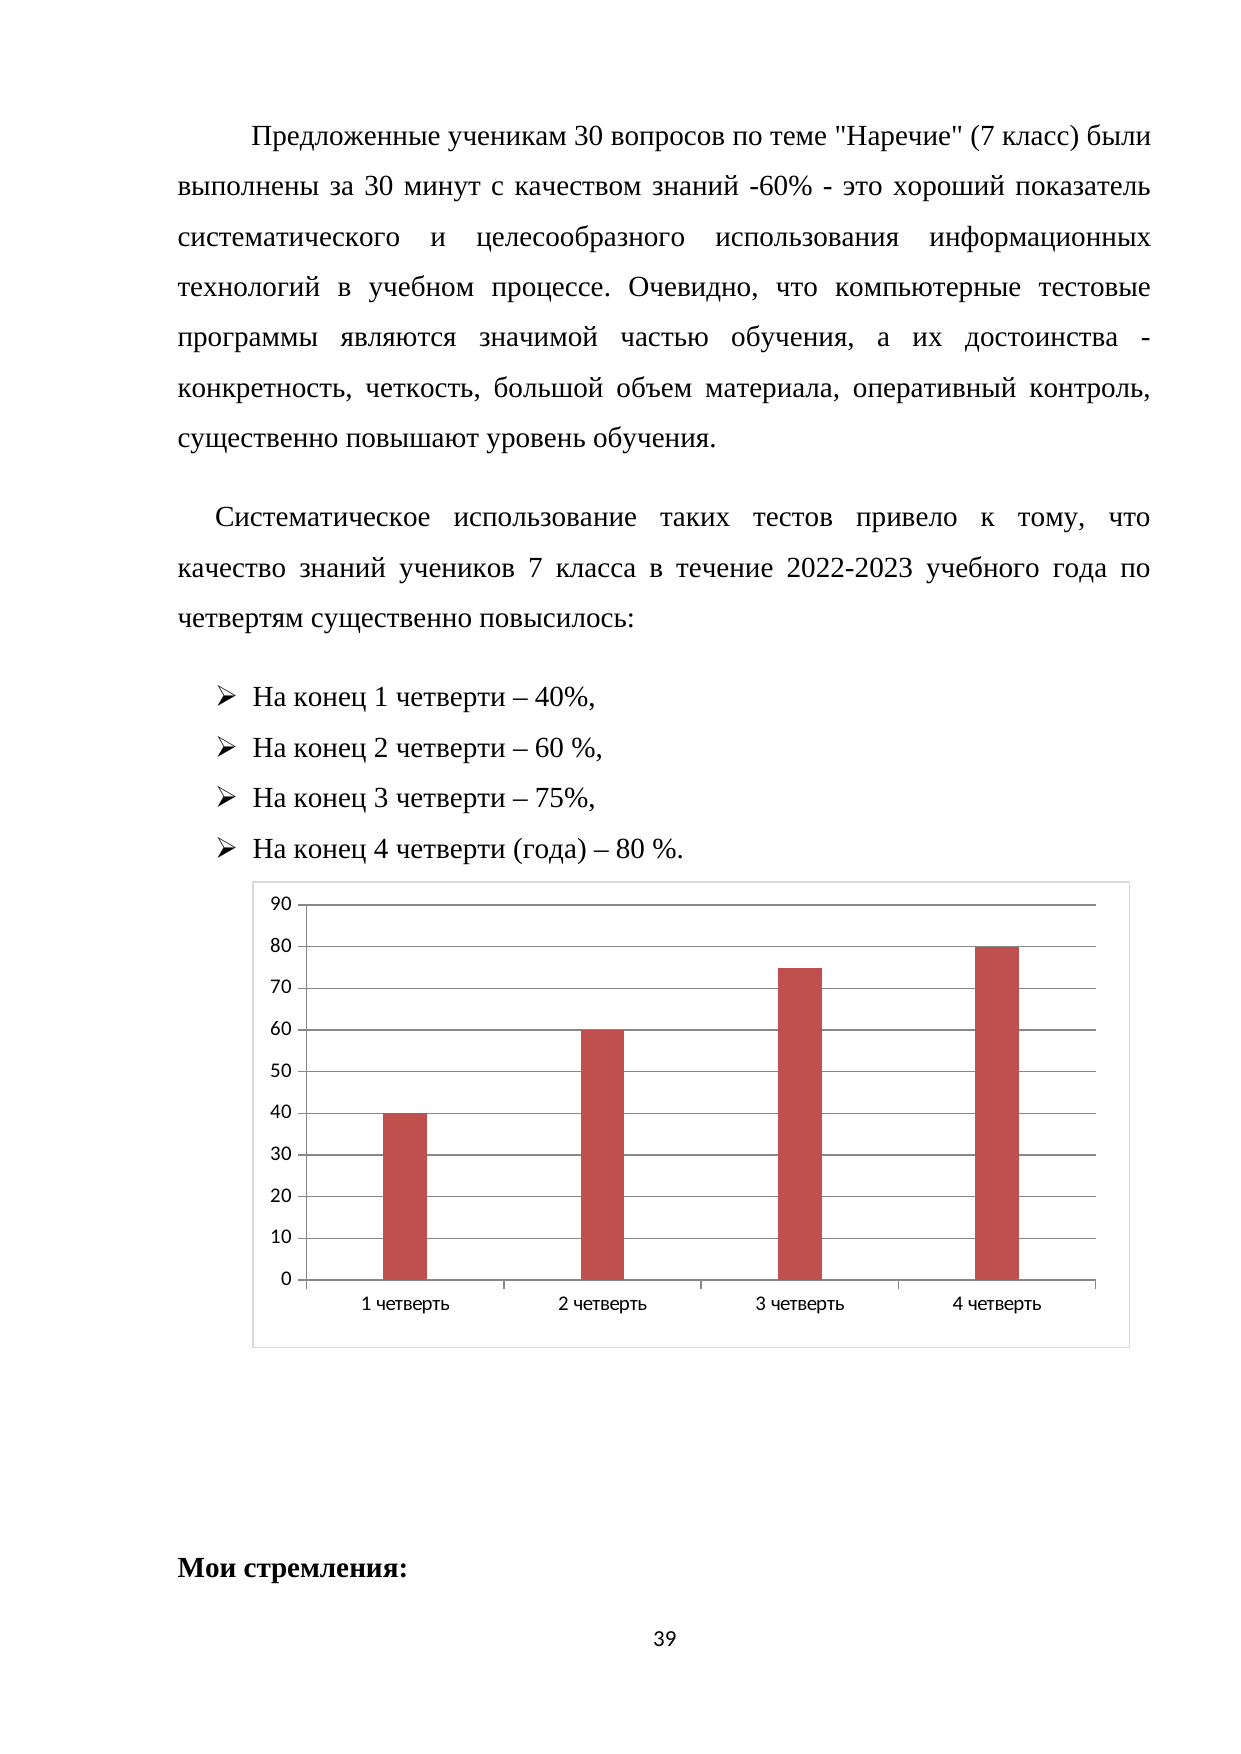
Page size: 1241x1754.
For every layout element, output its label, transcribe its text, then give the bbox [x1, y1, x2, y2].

list На конец 4 четверти (года) – 80 %. [215, 831, 1152, 864]
list На конец 1 четверти – 40%, [215, 679, 1152, 713]
list На конец 2 четверти – 60 %, [215, 730, 1152, 764]
text Систематическое использование таких тестов привело к тому, что качество знаний учеников 7 класса в течение 2022-2023 учебного года по четвертям существенно повысилось: [177, 499, 1152, 634]
text Предложенные ученикам 30 вопросов по теме "Наречие" (7 класс) были выполнены за 30 минут с качеством знаний -60% - это хороший показатель систематического и целесообразного использования информационных технологий в учебном процессе. Очевидно, что компьютерные тестовые программы являются значимой частью обучения, а их достоинства - конкретность, четкость, большой объем материала, оперативный контроль, существенно повышают уровень обучения. [177, 118, 1152, 453]
text Мои стремления: [177, 1550, 1152, 1583]
list На конец 3 четверти – 75%, [215, 780, 1152, 814]
